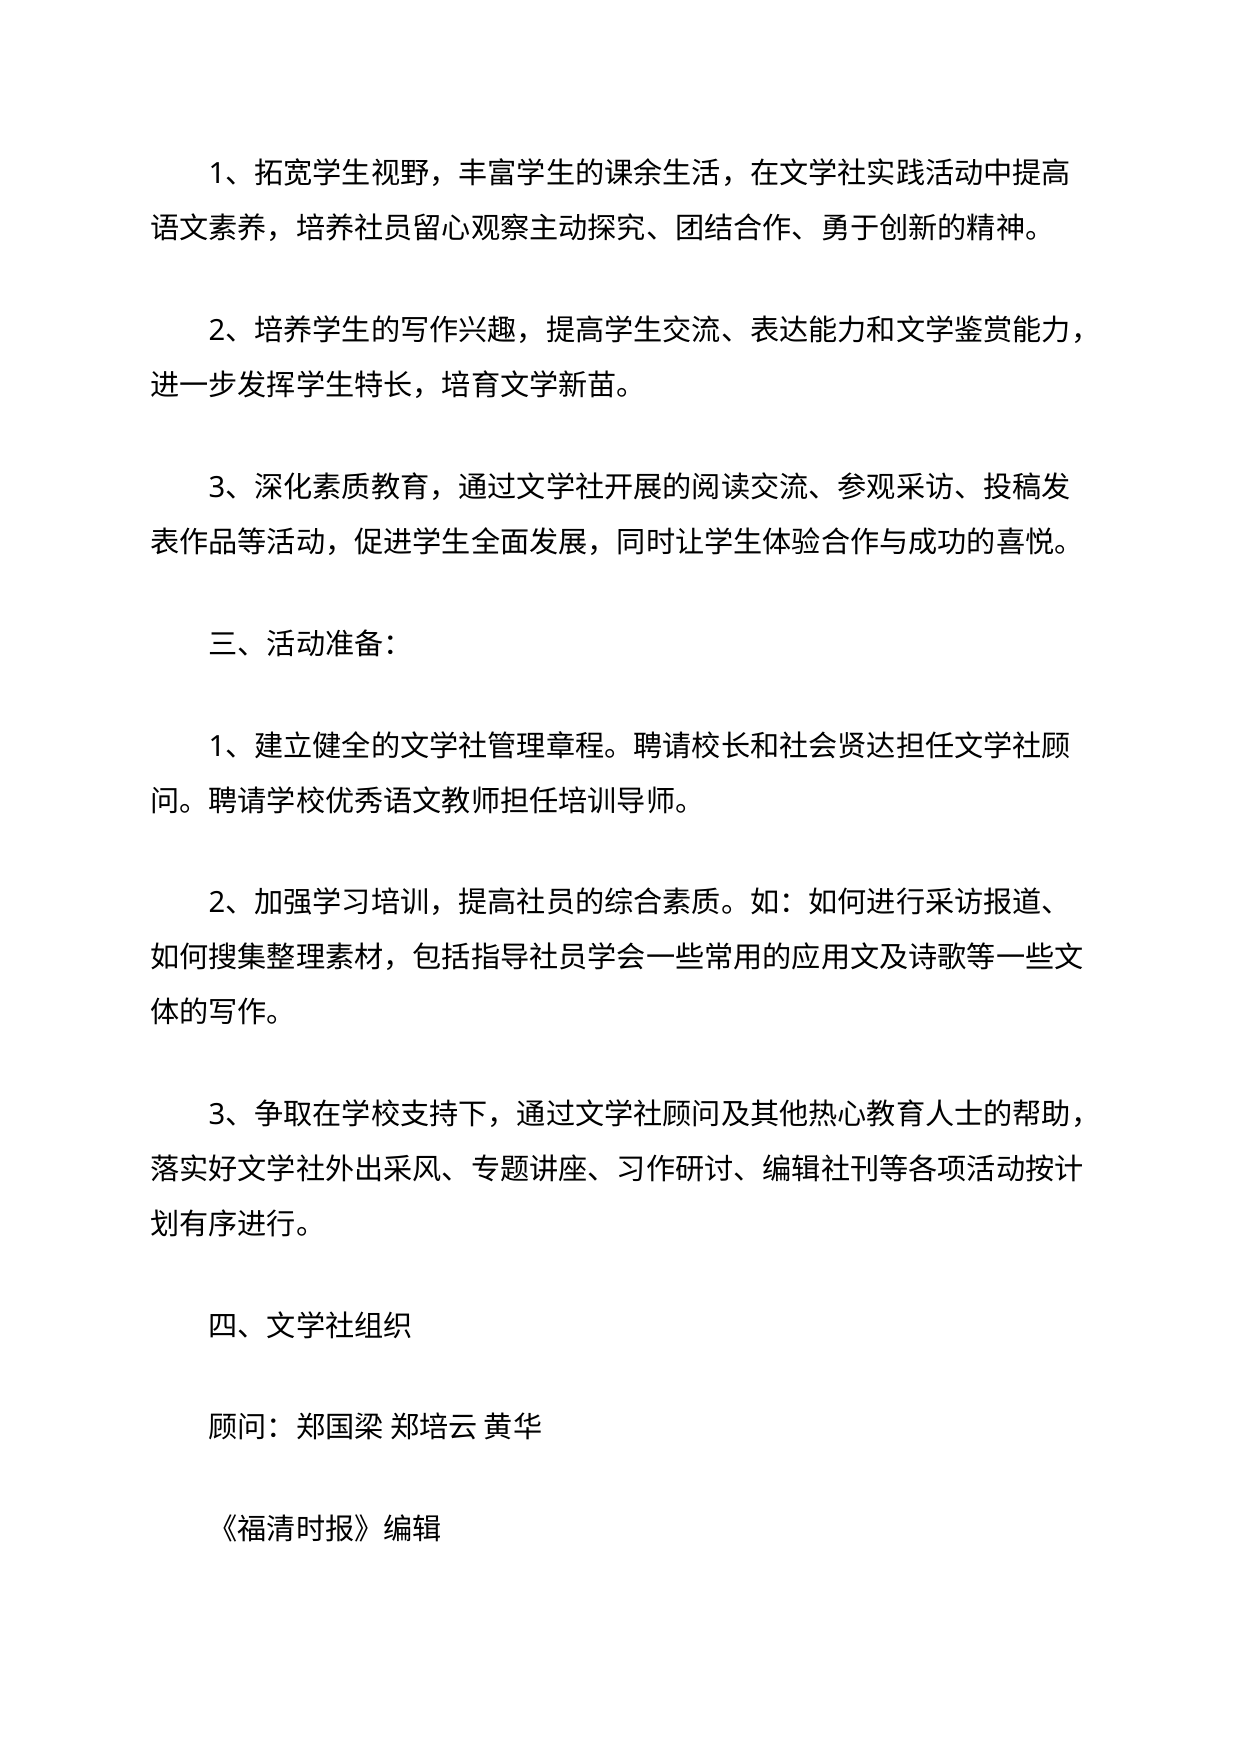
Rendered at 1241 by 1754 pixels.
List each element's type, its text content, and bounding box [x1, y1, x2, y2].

text 3、深化素质教育，通过文学社开展的阅读交流、参观采访、投稿发表作品等活动，促进学生全面发展，同时让学生体验合作与成功的喜悦。 [150, 463, 1090, 561]
text 1、建立健全的文学社管理章程。聘请校长和社会贤达担任文学社顾问。聘请学校优秀语文教师担任培训导师。 [150, 722, 1090, 819]
text 2、培养学生的写作兴趣，提高学生交流、表达能力和文学鉴赏能力，进一步发挥学生特长，培育文学新苗。 [150, 307, 1090, 404]
text 1、拓宽学生视野，丰富学生的课余生活，在文学社实践活动中提高语文素养，培养社员留心观察主动探究、团结合作、勇于创新的精神。 [150, 150, 1090, 247]
text 2、加强学习培训，提高社员的综合素质。如：如何进行采访报道、如何搜集整理素材，包括指导社员学会一些常用的应用文及诗歌等一些文体的写作。 [150, 879, 1090, 1031]
text 三、活动准备： [150, 620, 1090, 663]
text 顾问：郑国梁 郑培云 黄华 [150, 1404, 1090, 1446]
text 《福清时报》编辑 [150, 1506, 1090, 1548]
text 四、文学社组织 [150, 1302, 1090, 1344]
text 3、争取在学校支持下，通过文学社顾问及其他热心教育人士的帮助，落实好文学社外出采风、专题讲座、习作研讨、编辑社刊等各项活动按计划有序进行。 [150, 1091, 1090, 1243]
